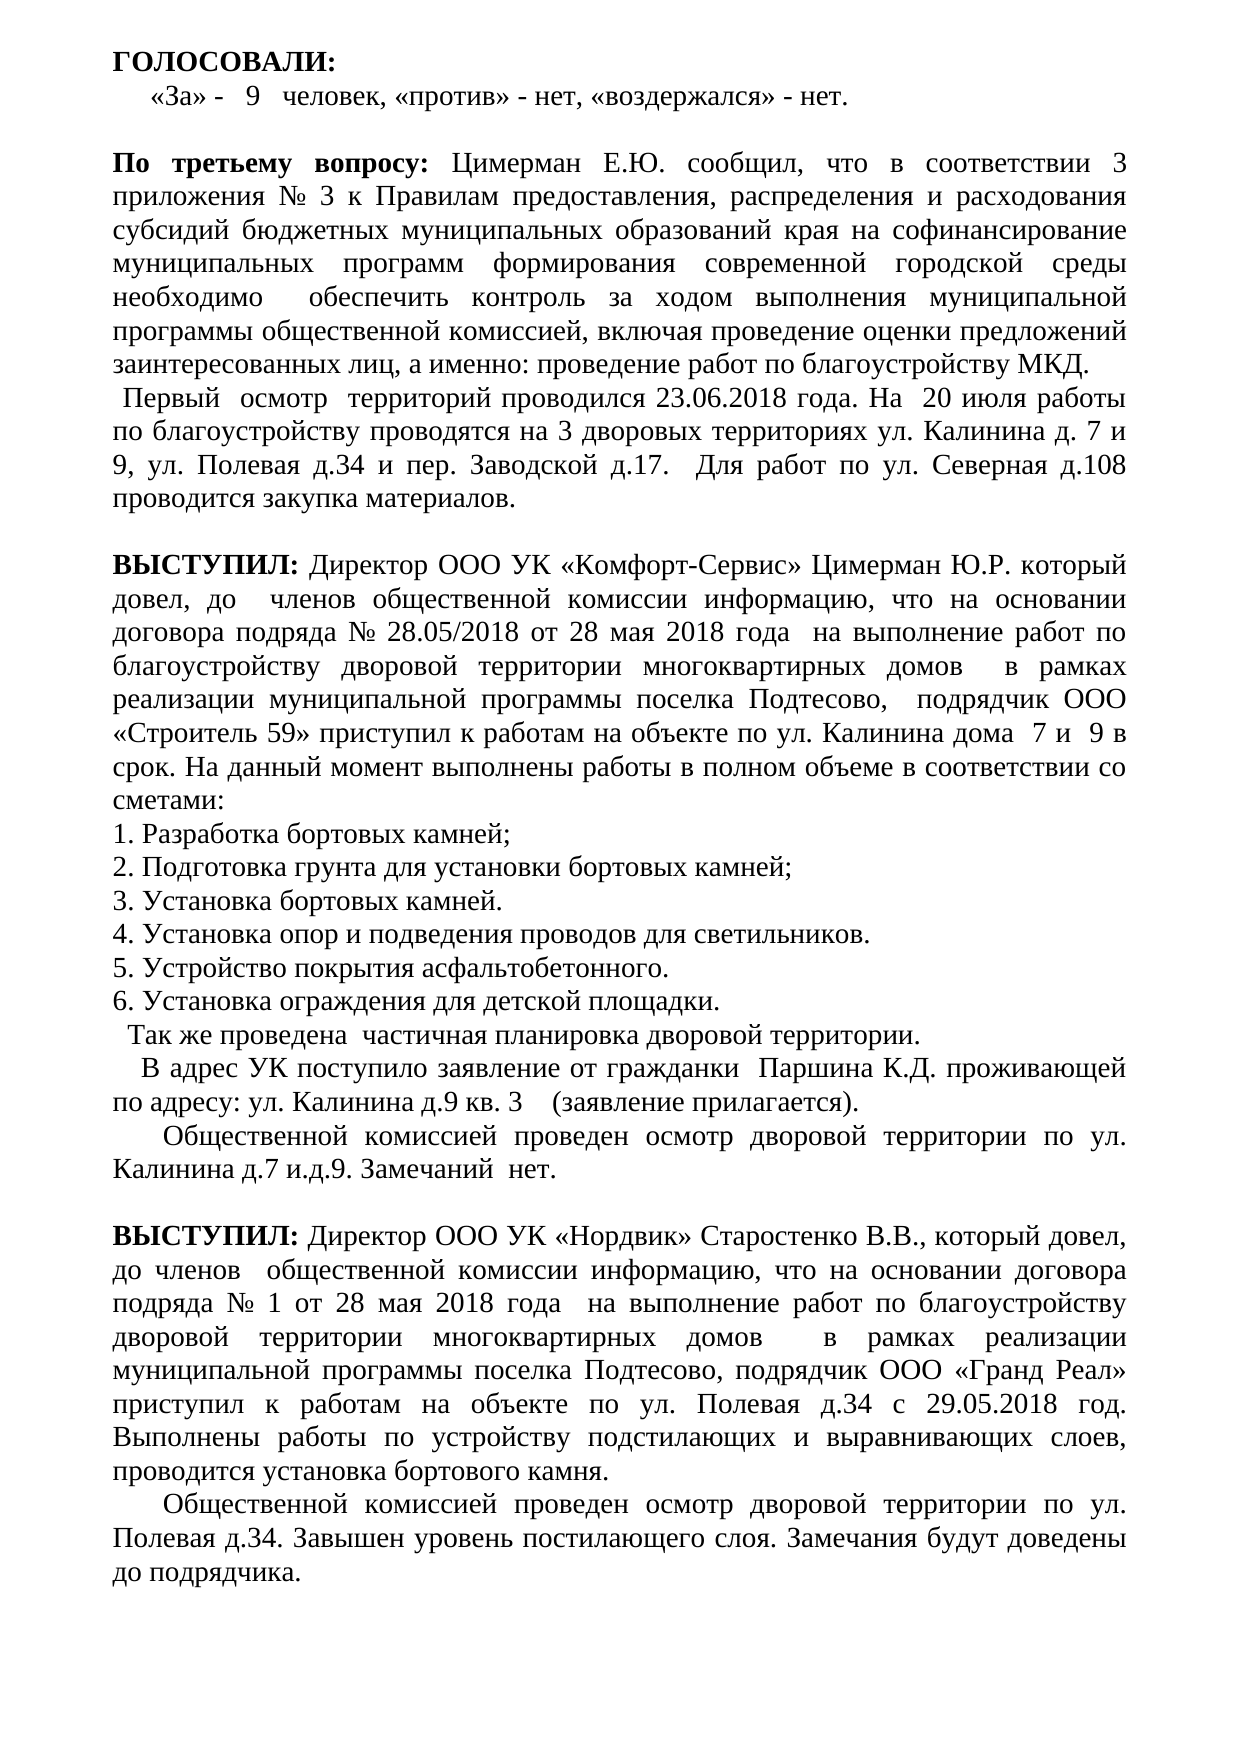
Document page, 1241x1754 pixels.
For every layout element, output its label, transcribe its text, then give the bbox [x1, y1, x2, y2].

text 6. Установка ограждения для детской площадки. [112, 983, 1128, 1017]
text 4. Установка опор и подведения проводов для светильников. [112, 916, 1128, 950]
text ВЫСТУПИЛ: Директор ООО УК «Нордвик» Старостенко В.В., который довел, до членов общественной комиссии информацию, что на основании договора подряда № 1 от 28 мая 2018 года на выполнение работ по благоустройству дворовой территории многоквартирных домов в рамках реализации муниципальной программы поселка Подтесово, подрядчик ООО «Гранд Реал» приступил к работам на объекте по ул. Полевая д.34 с 29.05.2018 год. Выполнены работы по устройству подстилающих и выравнивающих слоев, проводится установка бортового камня. [112, 1218, 1128, 1487]
text Так же проведена частичная планировка дворовой территории. [112, 1017, 1128, 1051]
text Первый осмотр территорий проводился 23.06.2018 года. На 20 июля работы по благоустройству проводятся на 3 дворовых территориях ул. Калинина д. 7 и 9, ул. Полевая д.34 и пер. Заводской д.17. Для работ по ул. Северная д.108 проводится закупка материалов. [112, 380, 1128, 514]
text ГОЛОСОВАЛИ: [112, 44, 1128, 78]
text 1. Разработка бортовых камней; [112, 816, 1128, 849]
text По третьему вопросу: Цимерман Е.Ю. сообщил, что в соответствии 3 приложения № 3 к Правилам предоставления, распределения и расходования субсидий бюджетных муниципальных образований края на софинансирование муниципальных программ формирования современной городской среды необходимо обеспечить контроль за ходом выполнения муниципальной программы общественной комиссией, включая проведение оценки предложений заинтересованных лиц, а именно: проведение работ по благоустройству МКД. [112, 145, 1128, 380]
text 5. Устройство покрытия асфальтобетонного. [112, 950, 1128, 983]
text «За» - 9 человек, «против» - нет, «воздержался» - нет. [112, 78, 1128, 111]
text ВЫСТУПИЛ: Директор ООО УК «Комфорт-Сервис» Цимерман Ю.Р. который довел, до членов общественной комиссии информацию, что на основании договора подряда № 28.05/2018 от 28 мая 2018 года на выполнение работ по благоустройству дворовой территории многоквартирных домов в рамках реализации муниципальной программы поселка Подтесово, подрядчик ООО «Строитель 59» приступил к работам на объекте по ул. Калинина дома 7 и 9 в срок. На данный момент выполнены работы в полном объеме в соответствии со сметами: [112, 547, 1128, 816]
text Общественной комиссией проведен осмотр дворовой территории по ул. Калинина д.7 и.д.9. Замечаний нет. [112, 1118, 1128, 1185]
text 2. Подготовка грунта для установки бортовых камней; [112, 849, 1128, 883]
text Общественной комиссией проведен осмотр дворовой территории по ул. Полевая д.34. Завышен уровень постилающего слоя. Замечания будут доведены до подрядчика. [112, 1487, 1128, 1587]
text 3. Установка бортовых камней. [112, 883, 1128, 916]
text В адрес УК поступило заявление от гражданки Паршина К.Д. проживающей по адресу: ул. Калинина д.9 кв. 3 (заявление прилагается). [112, 1051, 1128, 1118]
